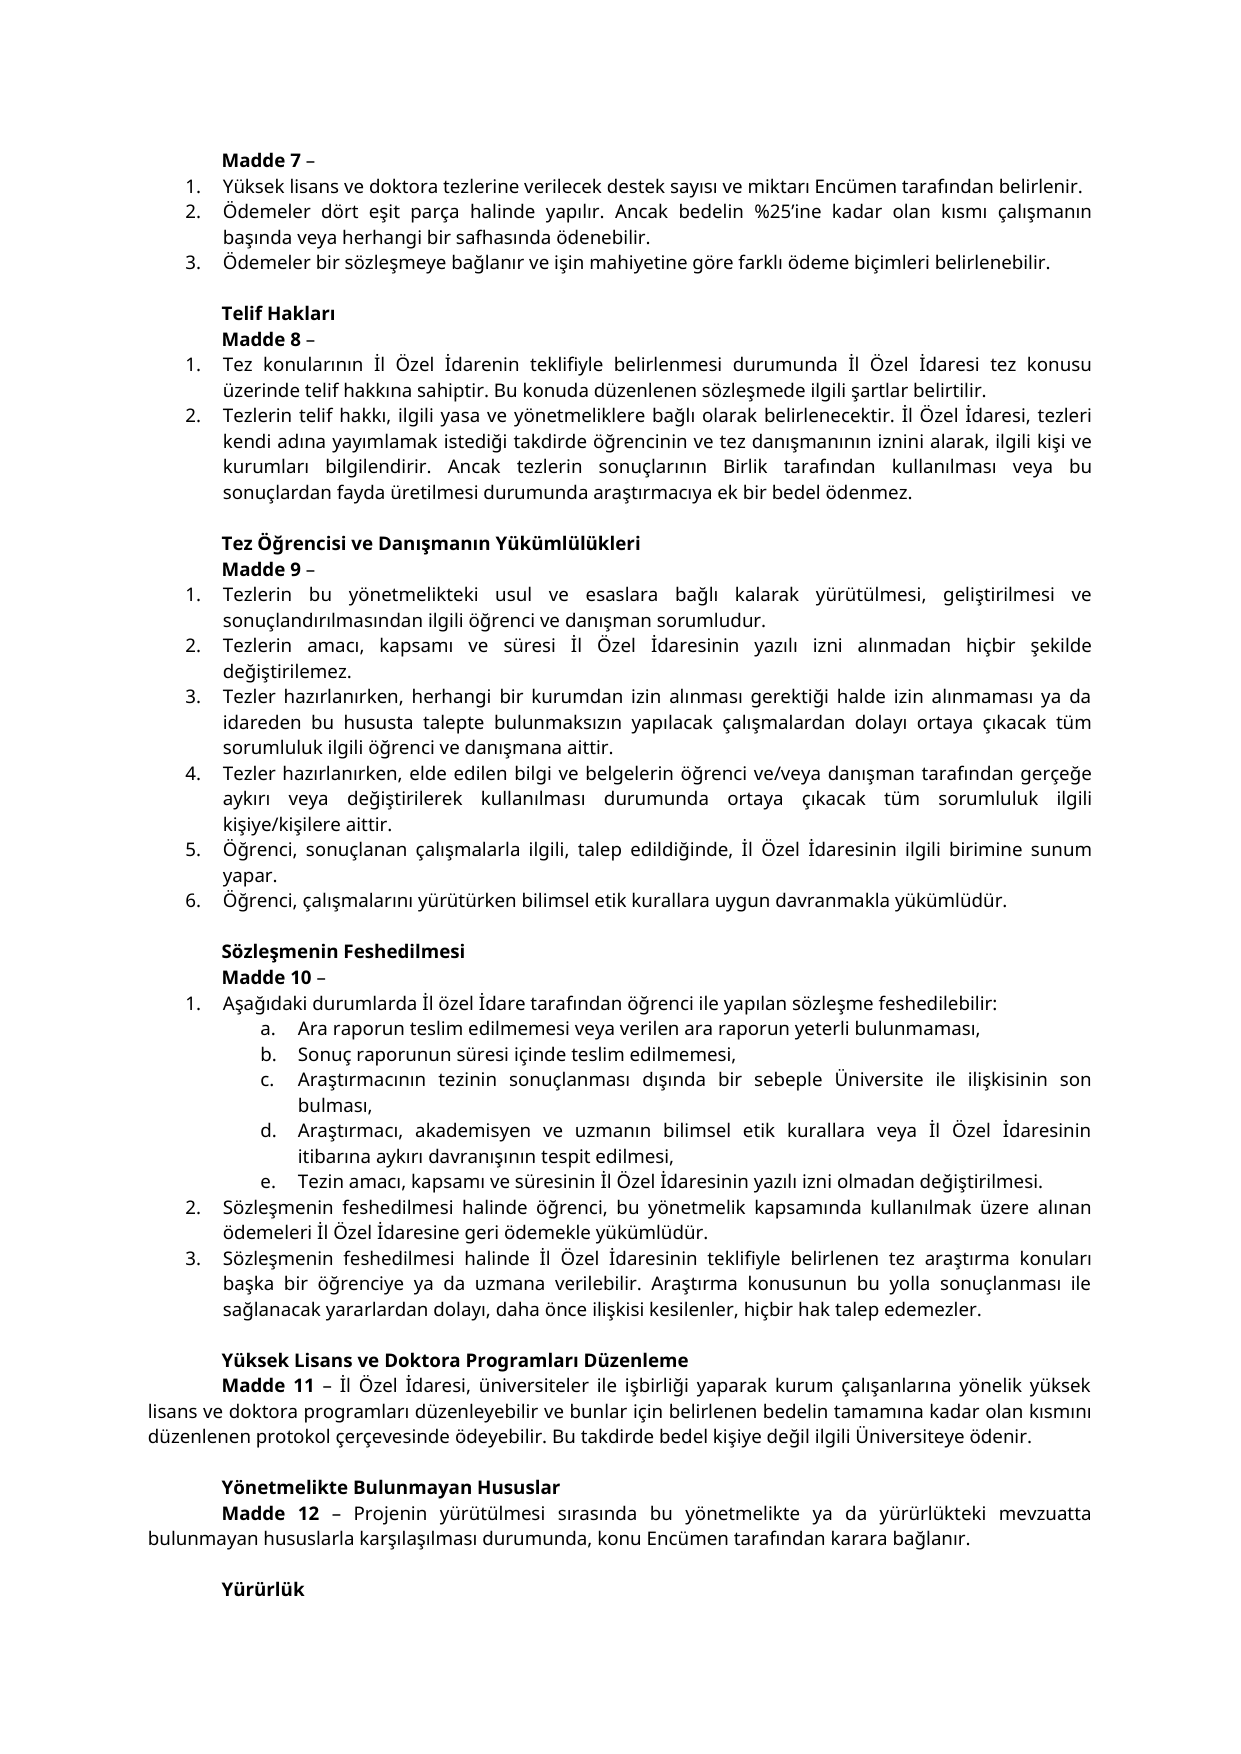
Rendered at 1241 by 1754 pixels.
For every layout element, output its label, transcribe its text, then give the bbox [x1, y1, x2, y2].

text Telif Hakları [148, 301, 1093, 326]
list Sözleşmenin feshedilmesi halinde öğrenci, bu yönetmelik kapsamında kullanılmak üzere alınan ödemeleri İl Özel İdaresine geri ödemekle yükümlüdür. [185, 1194, 1093, 1245]
text Madde 12 – Projenin yürütülmesi sırasında bu yönetmelikte ya da yürürlükteki mevzuatta bulunmayan hususlarla karşılaşılması durumunda, konu Encümen tarafından karara bağlanır. [148, 1500, 1093, 1551]
list Öğrenci, çalışmalarını yürütürken bilimsel etik kurallara uygun davranmakla yükümlüdür. [185, 888, 1093, 913]
list Aşağıdaki durumlarda İl özel İdare tarafından öğrenci ile yapılan sözleşme feshedilebilir: [185, 990, 1093, 1015]
text Yüksek Lisans ve Doktora Programları Düzenleme [148, 1347, 1093, 1373]
list Tezlerin telif hakkı, ilgili yasa ve yönetmeliklere bağlı olarak belirlenecektir. İl Özel İdaresi, tezleri kendi adına yayımlamak istediği takdirde öğrencinin ve tez danışmanının iznini alarak, ilgili kişi ve kurumları bilgilendirir. Ancak tezlerin sonuçlarının Birlik tarafından kullanılması veya bu sonuçlardan fayda üretilmesi durumunda araştırmacıya ek bir bedel ödenmez. [185, 403, 1093, 505]
list Ödemeler bir sözleşmeye bağlanır ve işin mahiyetine göre farklı ödeme biçimleri belirlenebilir. [185, 250, 1093, 275]
list Tezlerin amacı, kapsamı ve süresi İl Özel İdaresinin yazılı izni alınmadan hiçbir şekilde değiştirilemez. [185, 632, 1093, 683]
text Tez Öğrencisi ve Danışmanın Yükümlülükleri [148, 530, 1093, 556]
list Araştırmacı, akademisyen ve uzmanın bilimsel etik kurallara veya İl Özel İdaresinin itibarına aykırı davranışının tespit edilmesi, [260, 1117, 1093, 1168]
list Sözleşmenin feshedilmesi halinde İl Özel İdaresinin teklifiyle belirlenen tez araştırma konuları başka bir öğrenciye ya da uzmana verilebilir. Araştırma konusunun bu yolla sonuçlanması ile sağlanacak yararlardan dolayı, daha önce ilişkisi kesilenler, hiçbir hak talep edemezler. [185, 1245, 1093, 1322]
text Sözleşmenin Feshedilmesi [148, 939, 1093, 964]
list Tezlerin bu yönetmelikteki usul ve esaslara bağlı kalarak yürütülmesi, geliştirilmesi ve sonuçlandırılmasından ilgili öğrenci ve danışman sorumludur. [185, 581, 1093, 632]
list Tez konularının İl Özel İdarenin teklifiyle belirlenmesi durumunda İl Özel İdaresi tez konusu üzerinde telif hakkına sahiptir. Bu konuda düzenlenen sözleşmede ilgili şartlar belirtilir. [185, 352, 1093, 403]
text Yürürlük [148, 1577, 1093, 1602]
text Madde 11 – İl Özel İdaresi, üniversiteler ile işbirliği yaparak kurum çalışanlarına yönelik yüksek lisans ve doktora programları düzenleyebilir ve bunlar için belirlenen bedelin tamamına kadar olan kısmını düzenlenen protokol çerçevesinde ödeyebilir. Bu takdirde bedel kişiye değil ilgili Üniversiteye ödenir. [148, 1373, 1093, 1449]
text Yönetmelikte Bulunmayan Hususlar [148, 1475, 1093, 1500]
list Ara raporun teslim edilmemesi veya verilen ara raporun yeterli bulunmaması, [260, 1015, 1093, 1041]
text Madde 10 – [148, 964, 1093, 990]
text Madde 8 – [148, 326, 1093, 352]
text Madde 9 – [148, 556, 1093, 581]
list Araştırmacının tezinin sonuçlanması dışında bir sebeple Üniversite ile ilişkisinin son bulması, [260, 1066, 1093, 1117]
list Öğrenci, sonuçlanan çalışmalarla ilgili, talep edildiğinde, İl Özel İdaresinin ilgili birimine sunum yapar. [185, 837, 1093, 888]
text Madde 7 – [148, 148, 1093, 173]
list Tezler hazırlanırken, herhangi bir kurumdan izin alınması gerektiği halde izin alınmaması ya da idareden bu hususta talepte bulunmaksızın yapılacak çalışmalardan dolayı ortaya çıkacak tüm sorumluluk ilgili öğrenci ve danışmana aittir. [185, 683, 1093, 760]
list Sonuç raporunun süresi içinde teslim edilmemesi, [260, 1041, 1093, 1066]
list Tezin amacı, kapsamı ve süresinin İl Özel İdaresinin yazılı izni olmadan değiştirilmesi. [260, 1168, 1093, 1194]
list Ödemeler dört eşit parça halinde yapılır. Ancak bedelin %25’ine kadar olan kısmı çalışmanın başında veya herhangi bir safhasında ödenebilir. [185, 199, 1093, 250]
list Yüksek lisans ve doktora tezlerine verilecek destek sayısı ve miktarı Encümen tarafından belirlenir. [185, 173, 1093, 199]
list Tezler hazırlanırken, elde edilen bilgi ve belgelerin öğrenci ve/veya danışman tarafından gerçeğe aykırı veya değiştirilerek kullanılması durumunda ortaya çıkacak tüm sorumluluk ilgili kişiye/kişilere aittir. [185, 760, 1093, 837]
